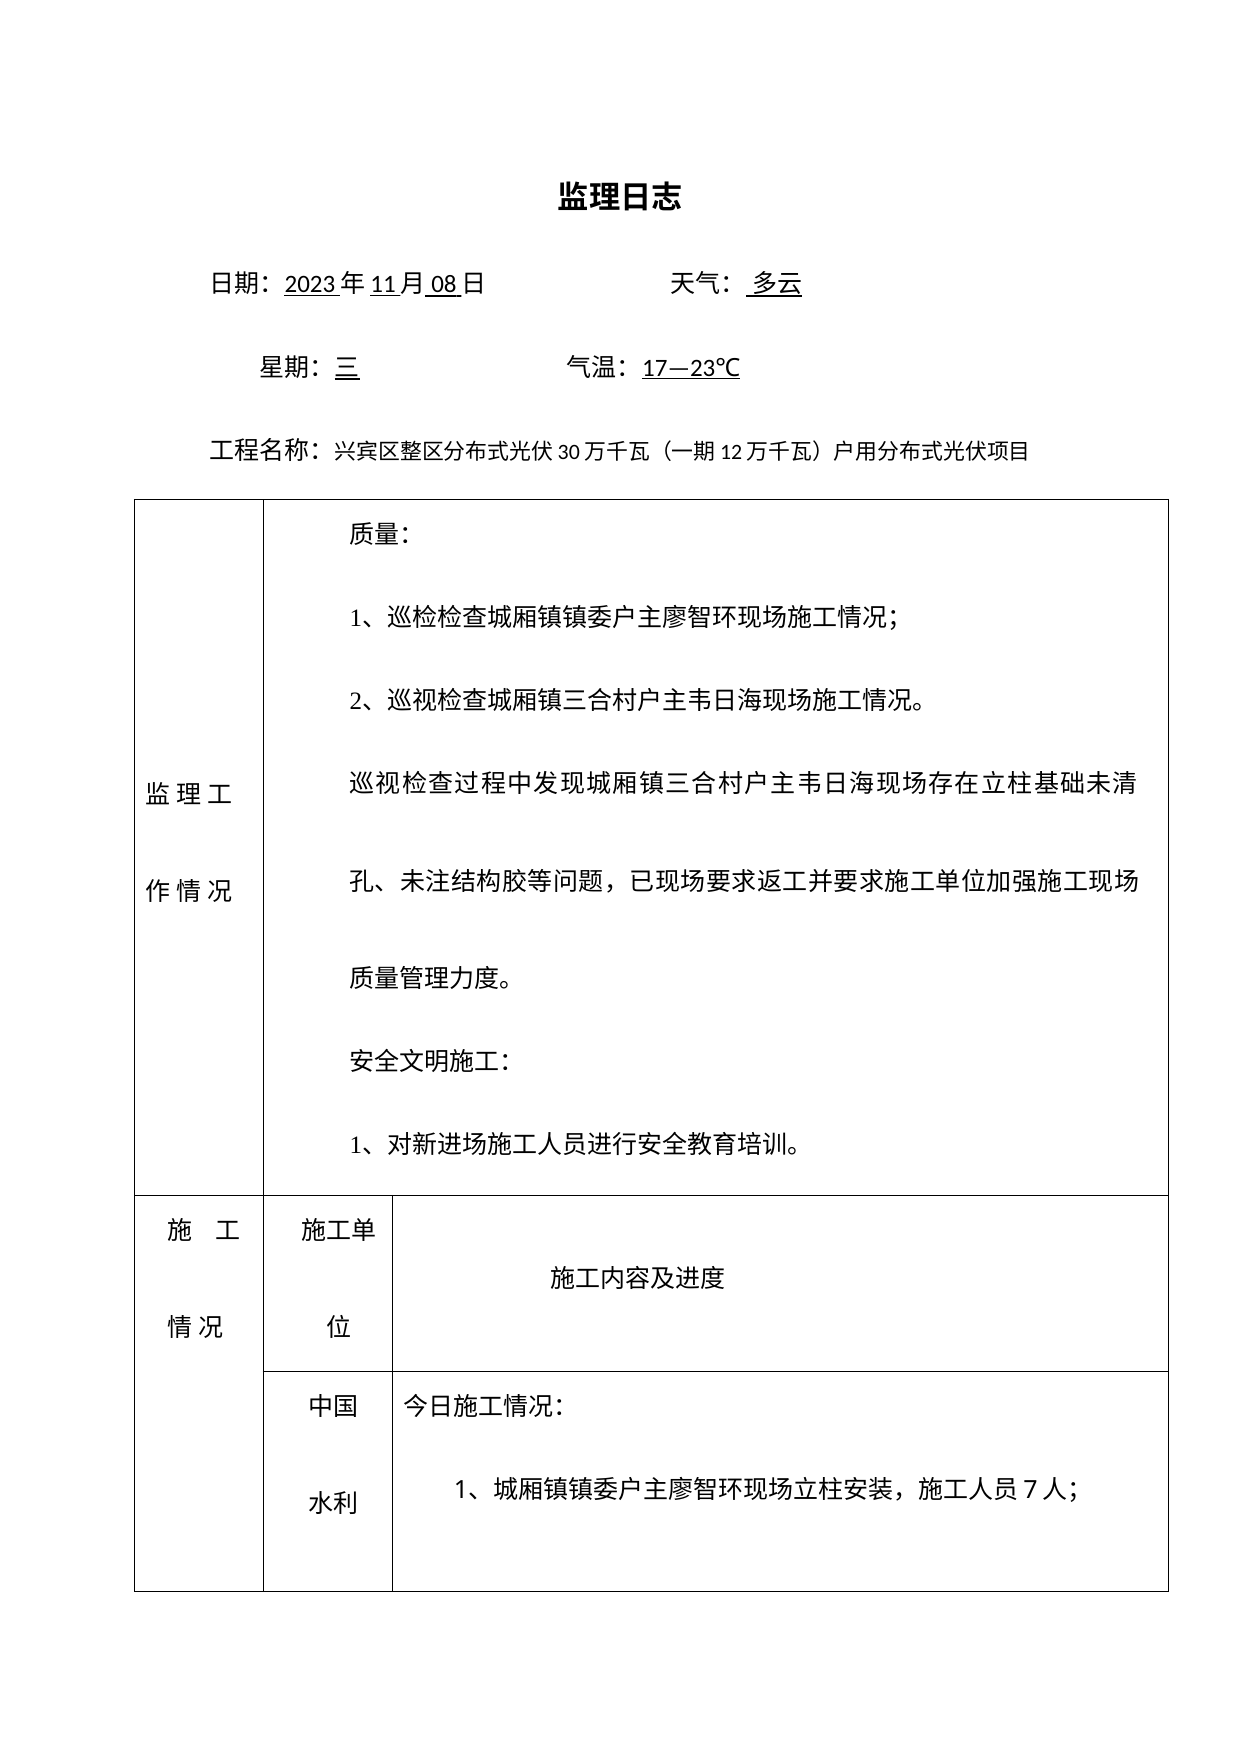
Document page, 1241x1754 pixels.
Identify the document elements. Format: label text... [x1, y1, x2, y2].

table_cell 施工单位 [264, 1196, 392, 1371]
text 工程名称：兴宾区整区分布式光伏30万千瓦（一期12万千瓦）户用分布式光伏项目 [209, 416, 1053, 481]
table_cell 施工内容及进度 [393, 1196, 1168, 1371]
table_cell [393, 1372, 1168, 1591]
table_cell 中国水利水电第十工程局有限公司 [264, 1372, 392, 1591]
text 星期：三 气温：17—23℃ [209, 333, 1053, 398]
table_header 质量： 巡检检查城厢镇镇委户主廖智环现场施工情况； 巡视检查城厢镇三合村户主韦日海现场施工情况。 巡视检查过程中发现城厢镇三合村户主韦日海现场存在立柱基础未清孔、未注结构胶等问题，已现场要求返工并要求施工单位加强施工现场质量管理力度。 安全文明施工： 1、对新进场施工人员进行安全教育培训。 [264, 500, 1168, 1195]
text 日期：2023年11月 08日 天气： 多云 [209, 249, 1053, 314]
text 监理日志 [187, 162, 1053, 227]
table_cell 施 工 情 况 [135, 1196, 263, 1591]
table_header 监 理 工 作 情 况 [135, 500, 263, 1195]
